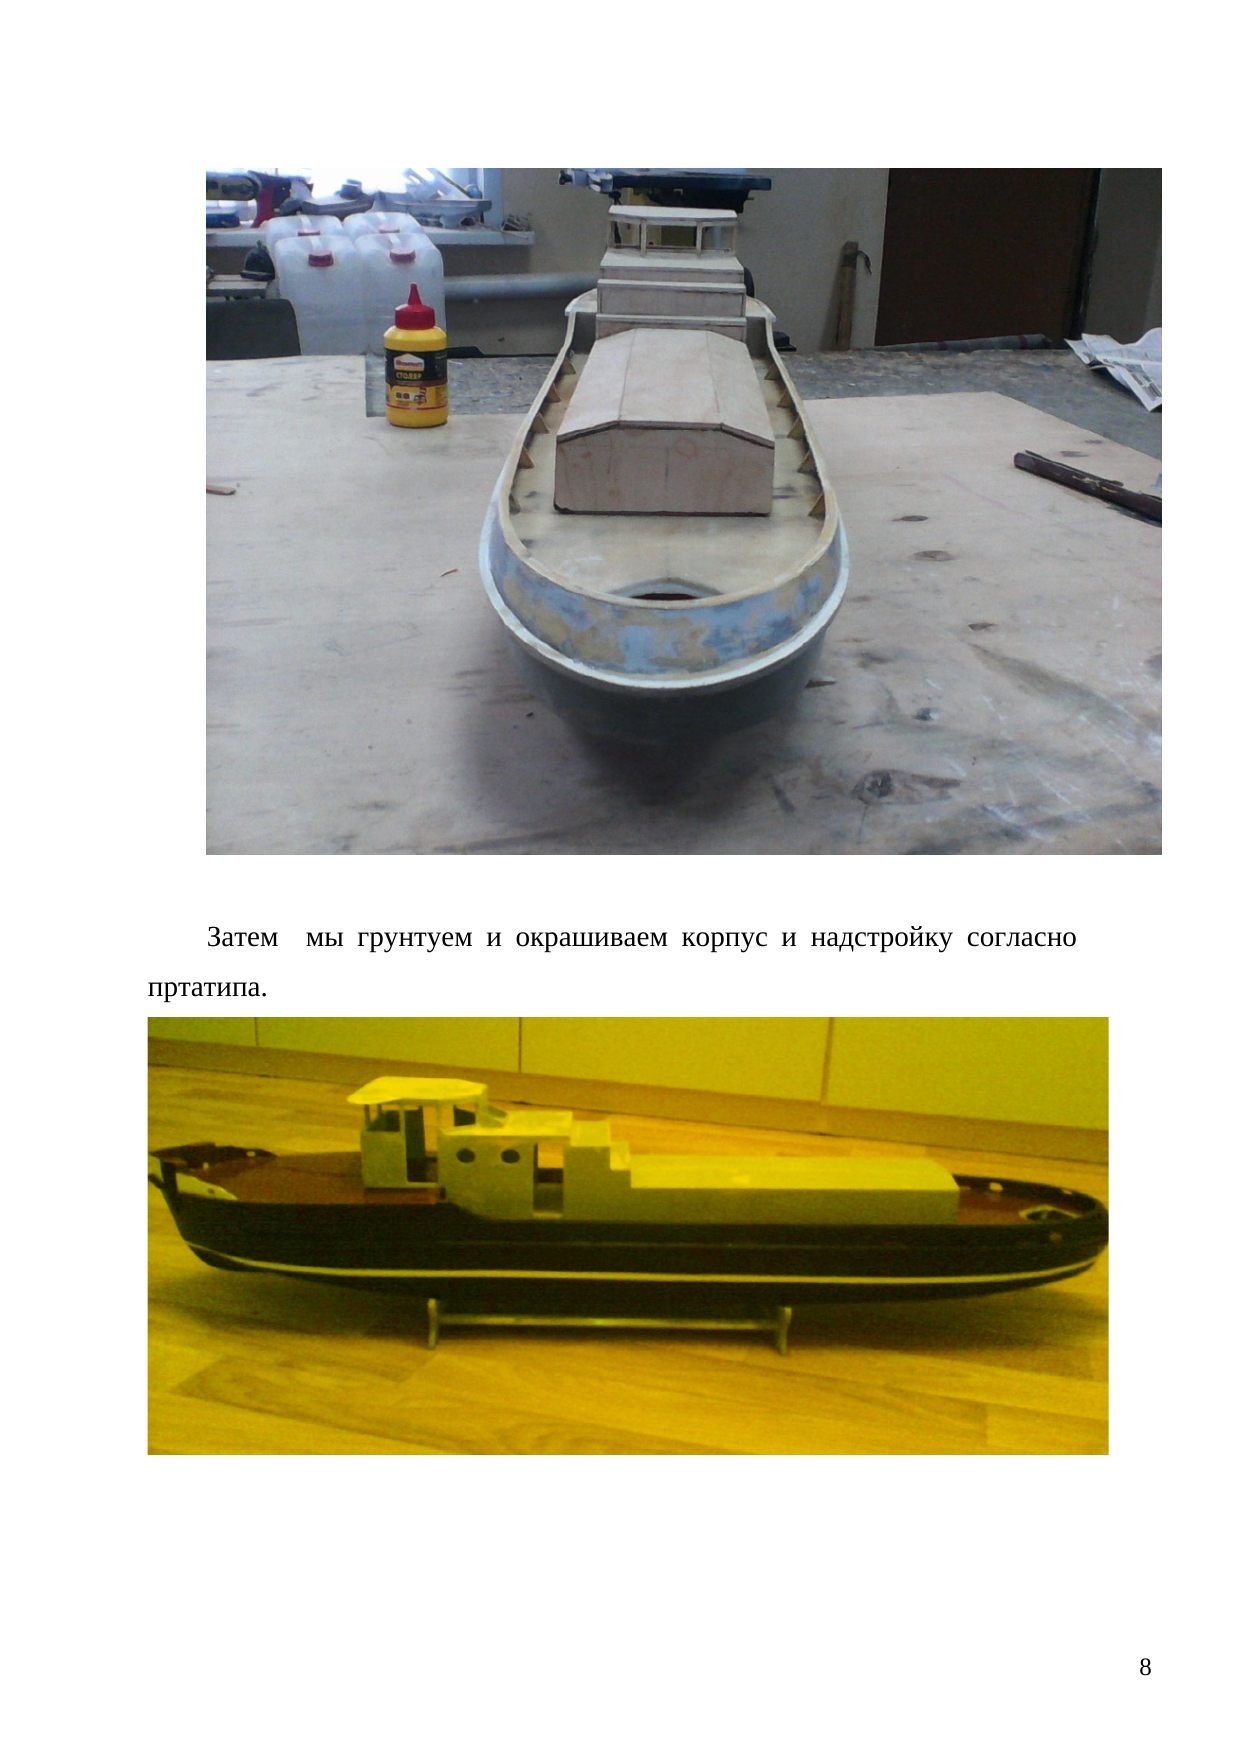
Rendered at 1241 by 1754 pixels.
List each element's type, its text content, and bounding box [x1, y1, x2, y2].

picture [206, 168, 1162, 855]
picture [147, 1017, 1109, 1455]
text Затем мы грунтуем и окрашиваем корпус и надстройку согласно пртатипа. [148, 919, 1078, 1017]
